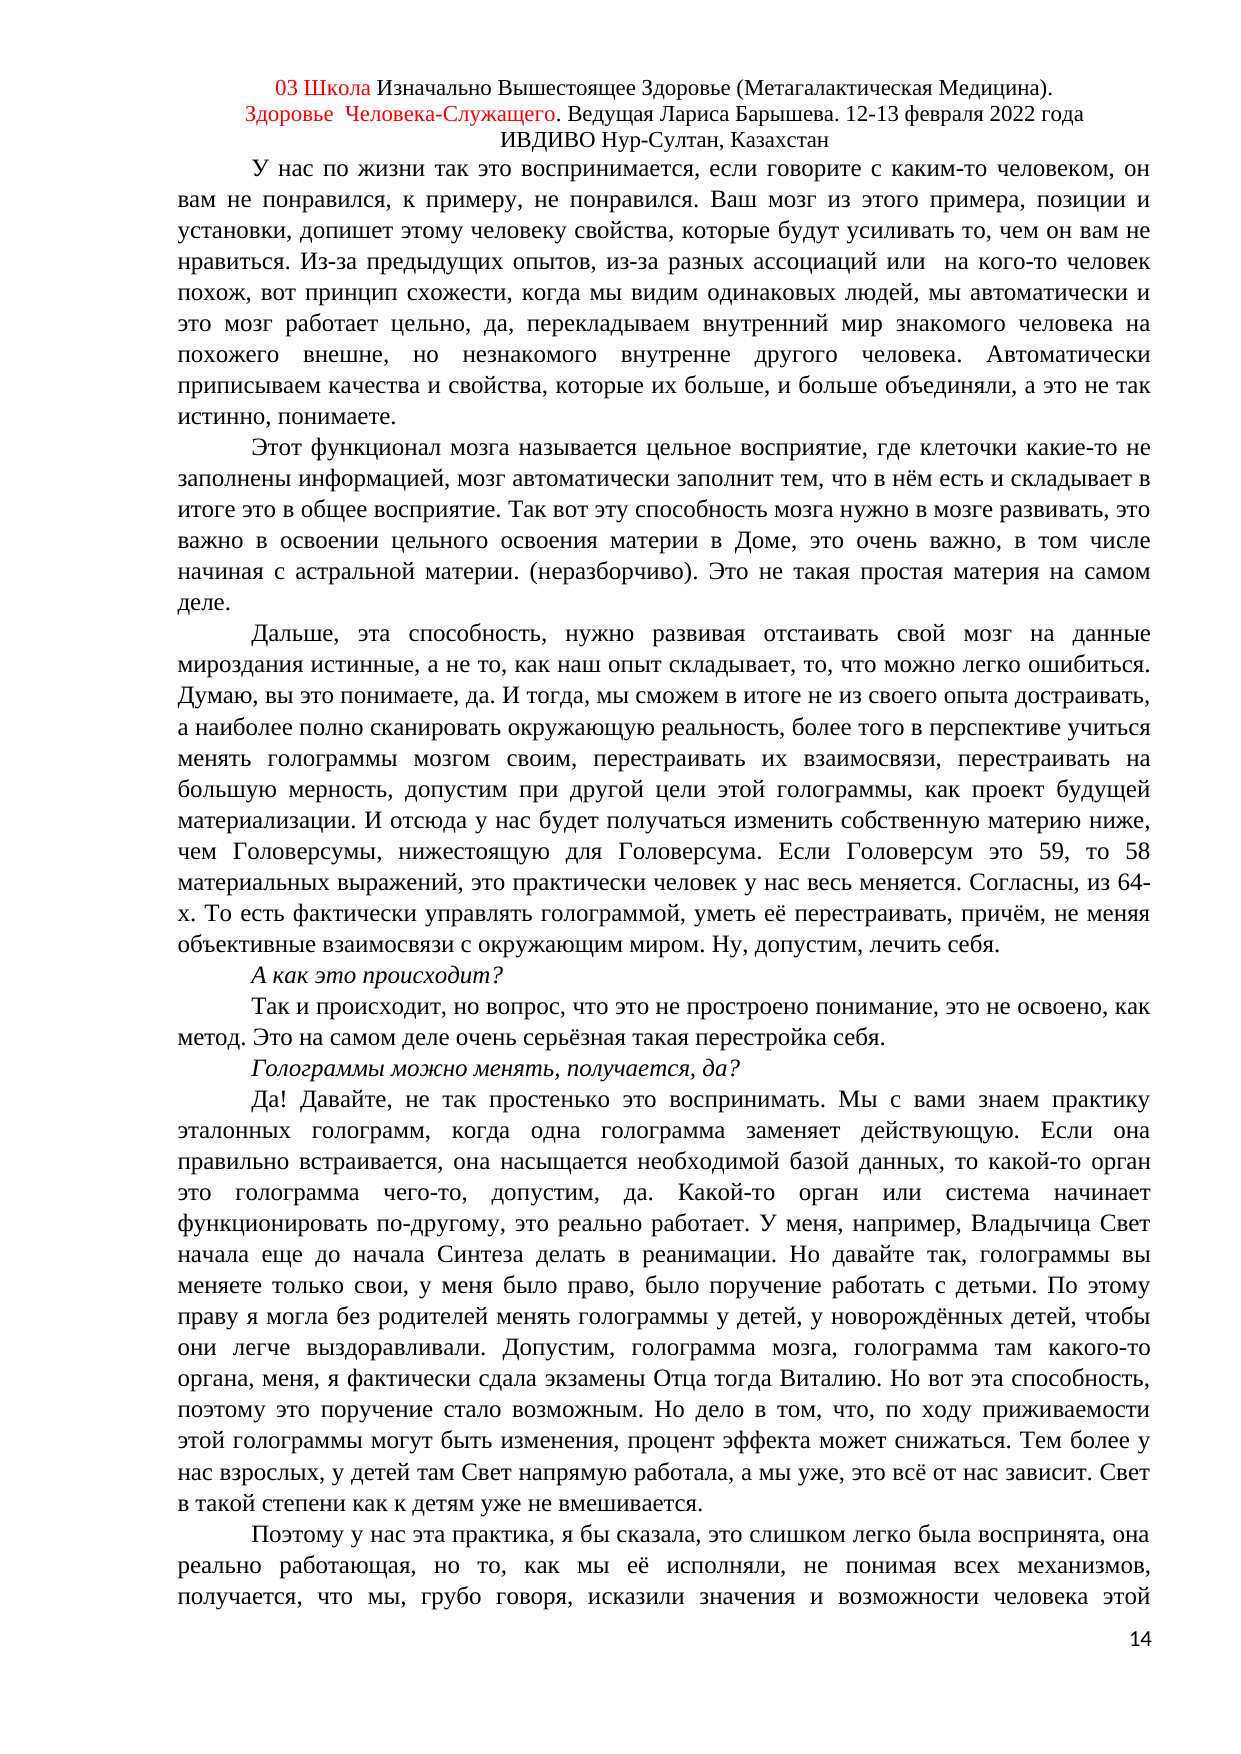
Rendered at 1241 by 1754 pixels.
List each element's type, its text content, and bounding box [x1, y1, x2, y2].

text У нас по жизни так это воспринимается, если говорите с каким-то человеком, он вам не понравился, к примеру, не понравился. Ваш мозг из этого примера, позиции и установки, допишет этому человеку свойства, которые будут усиливать то, чем он вам не нравиться. Из-за предыдущих опытов, из-за разных ассоциаций или на кого-то человек похож, вот принцип схожести, когда мы видим одинаковых людей, мы автоматически и это мозг работает цельно, да, перекладываем внутренний мир знакомого человека на похожего внешне, но незнакомого внутренне другого человека. Автоматически приписываем качества и свойства, которые их больше, и больше объединяли, а это не так истинно, понимаете. [177, 153, 1152, 430]
text А как это происходит? [177, 960, 1152, 989]
text Да! Давайте, не так простенько это воспринимать. Мы с вами знаем практику эталонных голограмм, когда одна голограмма заменяет действующую. Если она правильно встраивается, она насыщается необходимой базой данных, то какой-то орган это голограмма чего-то, допустим, да. Какой-то орган или система начинает функционировать по-другому, это реально работает. У меня, например, Владычица Свет начала еще до начала Синтеза делать в реанимации. Но давайте так, голограммы вы меняете только свои, у меня было право, было поручение работать с детьми. По этому праву я могла без родителей менять голограммы у детей, у новорождённых детей, чтобы они легче выздоравливали. Допустим, голограмма мозга, голограмма там какого-то органа, меня, я фактически сдала экзамены Отца тогда Виталию. Но вот эта способность, поэтому это поручение стало возможным. Но дело в том, что, по ходу приживаемости этой голограммы могут быть изменения, процент эффекта может снижаться. Тем более у нас взрослых, у детей там Свет напрямую работала, а мы уже, это всё от нас зависит. Свет в такой степени как к детям уже не вмешивается. [177, 1084, 1152, 1516]
text Голограммы можно менять, получается, да? [177, 1053, 1152, 1082]
text Этот функционал мозга называется цельное восприятие, где клеточки какие-то не заполнены информацией, мозг автоматически заполнит тем, что в нём есть и складывает в итоге это в общее восприятие. Так вот эту способность мозга нужно в мозге развивать, это важно в освоении цельного освоения материи в Доме, это очень важно, в том числе начиная с астральной материи. (неразборчиво). Это не такая простая материя на самом деле. [177, 432, 1152, 616]
text Так и происходит, но вопрос, что это не простроено понимание, это не освоено, как метод. Это на самом деле очень серьёзная такая перестройка себя. [177, 991, 1152, 1051]
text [177, 1519, 1152, 1609]
text Дальше, эта способность, нужно развивая отстаивать свой мозг на данные мироздания истинные, а не то, как наш опыт складывает, то, что можно легко ошибиться. Думаю, вы это понимаете, да. И тогда, мы сможем в итоге не из своего опыта достраивать, а наиболее полно сканировать окружающую реальность, более того в перспективе учиться менять голограммы мозгом своим, перестраивать их взаимосвязи, перестраивать на большую мерность, допустим при другой цели этой голограммы, как проект будущей материализации. И отсюда у нас будет получаться изменить собственную материю ниже, чем Головерсумы, нижестоящую для Головерсума. Если Головерсум это 59, то 58 материальных выражений, это практически человек у нас весь меняется. Согласны, из 64-х. То есть фактически управлять голограммой, уметь её перестраивать, причём, не меняя объективные взаимосвязи с окружающим миром. Ну, допустим, лечить себя. [177, 618, 1152, 958]
